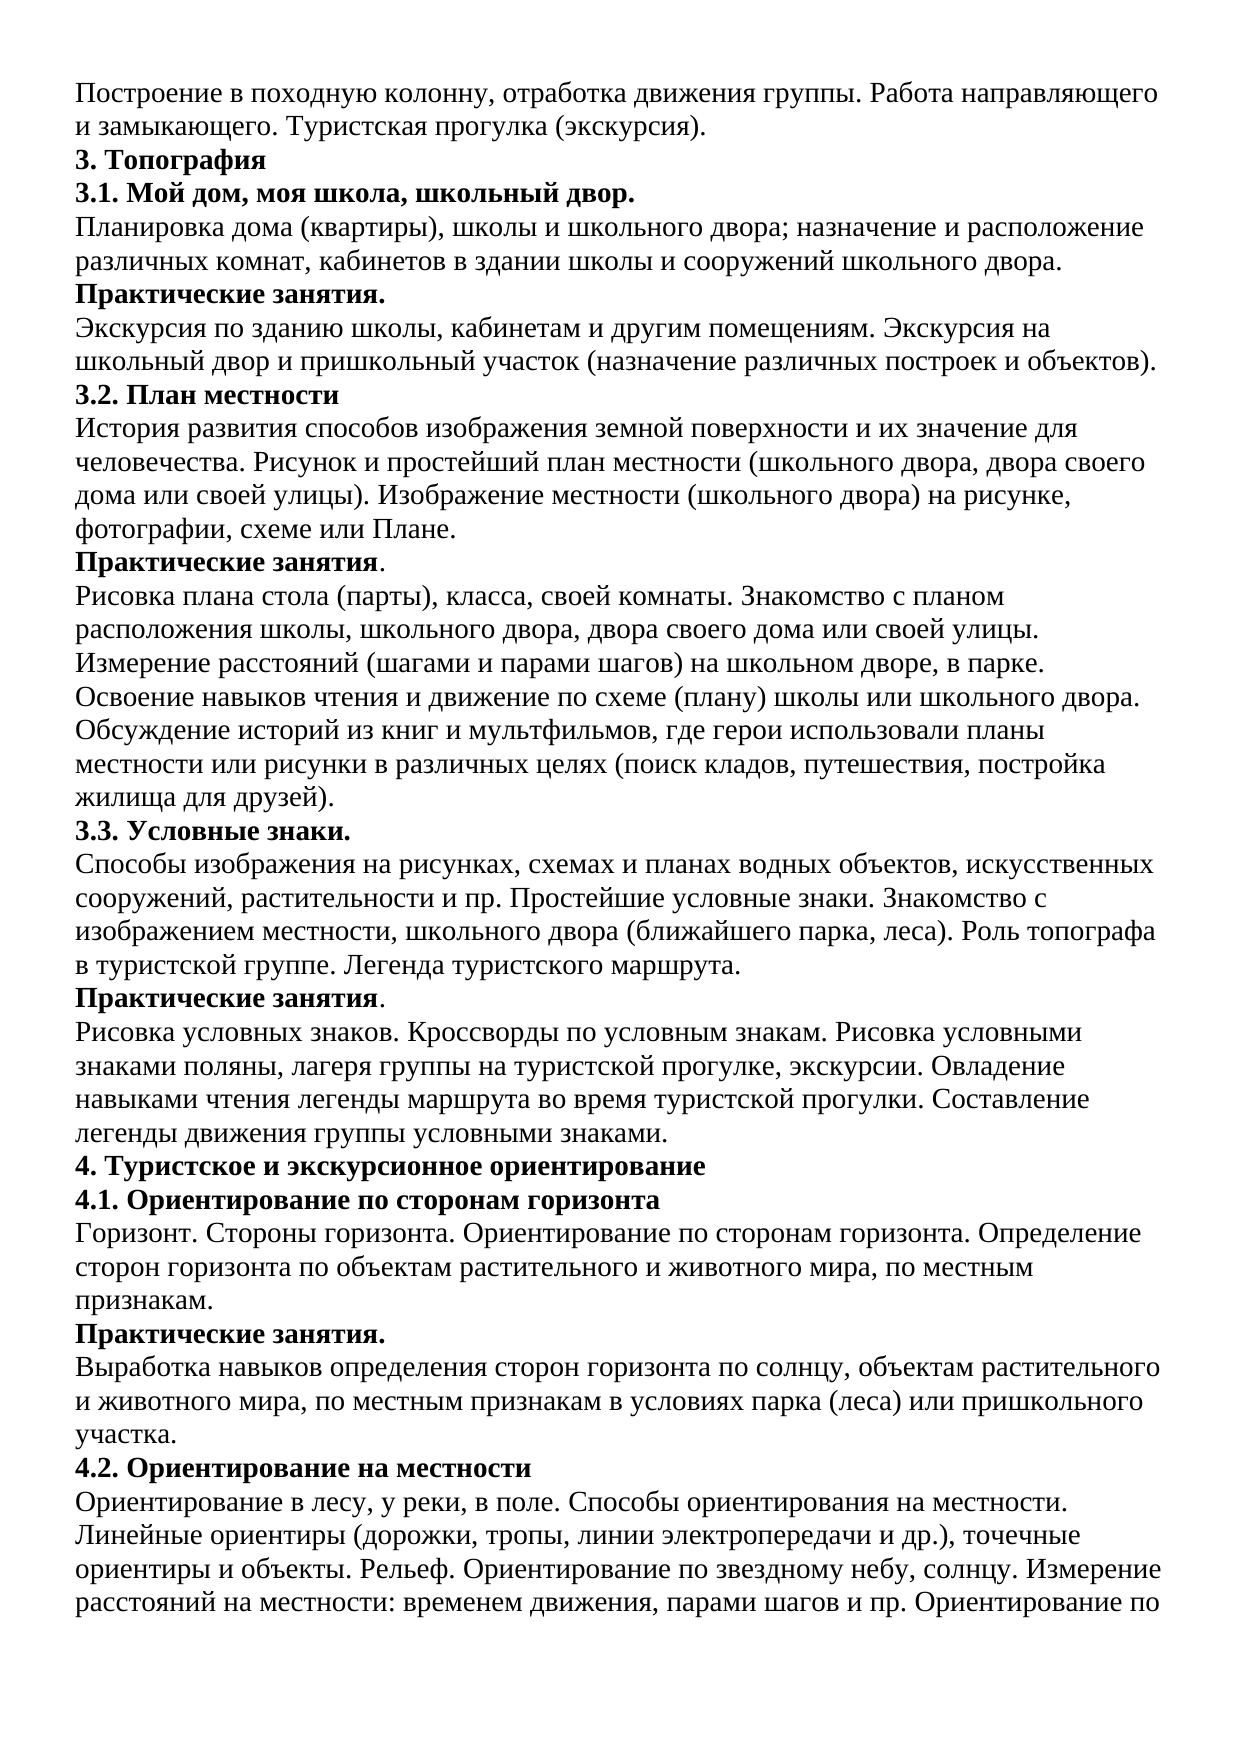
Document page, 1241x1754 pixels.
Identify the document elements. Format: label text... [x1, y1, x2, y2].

text Способы изображения на рисунках, схемах и планах водных объектов, искусственных сооружений, растительности и пр. Простейшие условные знаки. Знакомство с изображением местности, школьного двора (ближайшего парка, леса). Роль топографа в туристской группе. Легенда туристского маршрута. [75, 846, 1165, 981]
text 4.2. Ориентирование на местности [75, 1450, 1165, 1484]
text 4. Туристское и экскурсионное ориентирование [75, 1148, 1165, 1182]
text 3. Топография [75, 142, 1165, 176]
text Рисовка условных знаков. Кроссворды по условным знакам. Рисовка условными знаками поляны, лагеря группы на туристской прогулке, экскурсии. Овладение навыками чтения легенды маршрута во время туристской прогулки. Составление легенды движения группы условными знаками. [75, 1014, 1165, 1148]
text Рисовка плана стола (парты), класса, своей комнаты. Знакомство с планом расположения школы, школьного двора, двора своего дома или своей улицы. Измерение расстояний (шагами и парами шагов) на школьном дворе, в парке. Освоение навыков чтения и движение по схеме (плану) школы или школьного двора. Обсуждение историй из книг и мультфильмов, где герои использовали планы местности или рисунки в различных целях (поиск кладов, путешествия, постройка жилища для друзей). [75, 578, 1165, 813]
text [75, 1484, 1165, 1618]
text Планировка дома (квартиры), школы и школьного двора; назначение и расположение различных комнат, кабинетов в здании школы и сооружений школьного двора. [75, 209, 1165, 276]
text Практические занятия. [75, 544, 1165, 578]
text История развития способов изображения земной поверхности и их значение для человечества. Рисунок и простейший план местности (школьного двора, двора своего дома или своей улицы). Изображение местности (школьного двора) на рисунке, фотографии, схеме или Плане. [75, 410, 1165, 544]
text Выработка навыков определения сторон горизонта по солнцу, объектам растительного и животного мира, по местным признакам в условиях парка (леса) или пришкольного участка. [75, 1349, 1165, 1450]
text Практические занятия. [75, 276, 1165, 310]
text 3.1. Мой дом, моя школа, школьный двор. [75, 176, 1165, 209]
text Практические занятия. [75, 1316, 1165, 1349]
text 4.1. Ориентирование по сторонам горизонта [75, 1182, 1165, 1215]
text Практические занятия. [75, 981, 1165, 1014]
text 3.2. План местности [75, 377, 1165, 410]
text 3.3. Условные знаки. [75, 813, 1165, 846]
text Построение в походную колонну, отработка движения группы. Работа направляющего и замыкающего. Туристская прогулка (экскурсия). [75, 75, 1165, 142]
text Экскурсия по зданию школы, кабинетам и другим помещениям. Экскурсия на школьный двор и пришкольный участок (назначение различных построек и объектов). [75, 310, 1165, 377]
text Горизонт. Стороны горизонта. Ориентирование по сторонам горизонта. Определение сторон горизонта по объектам растительного и животного мира, по местным признакам. [75, 1215, 1165, 1316]
